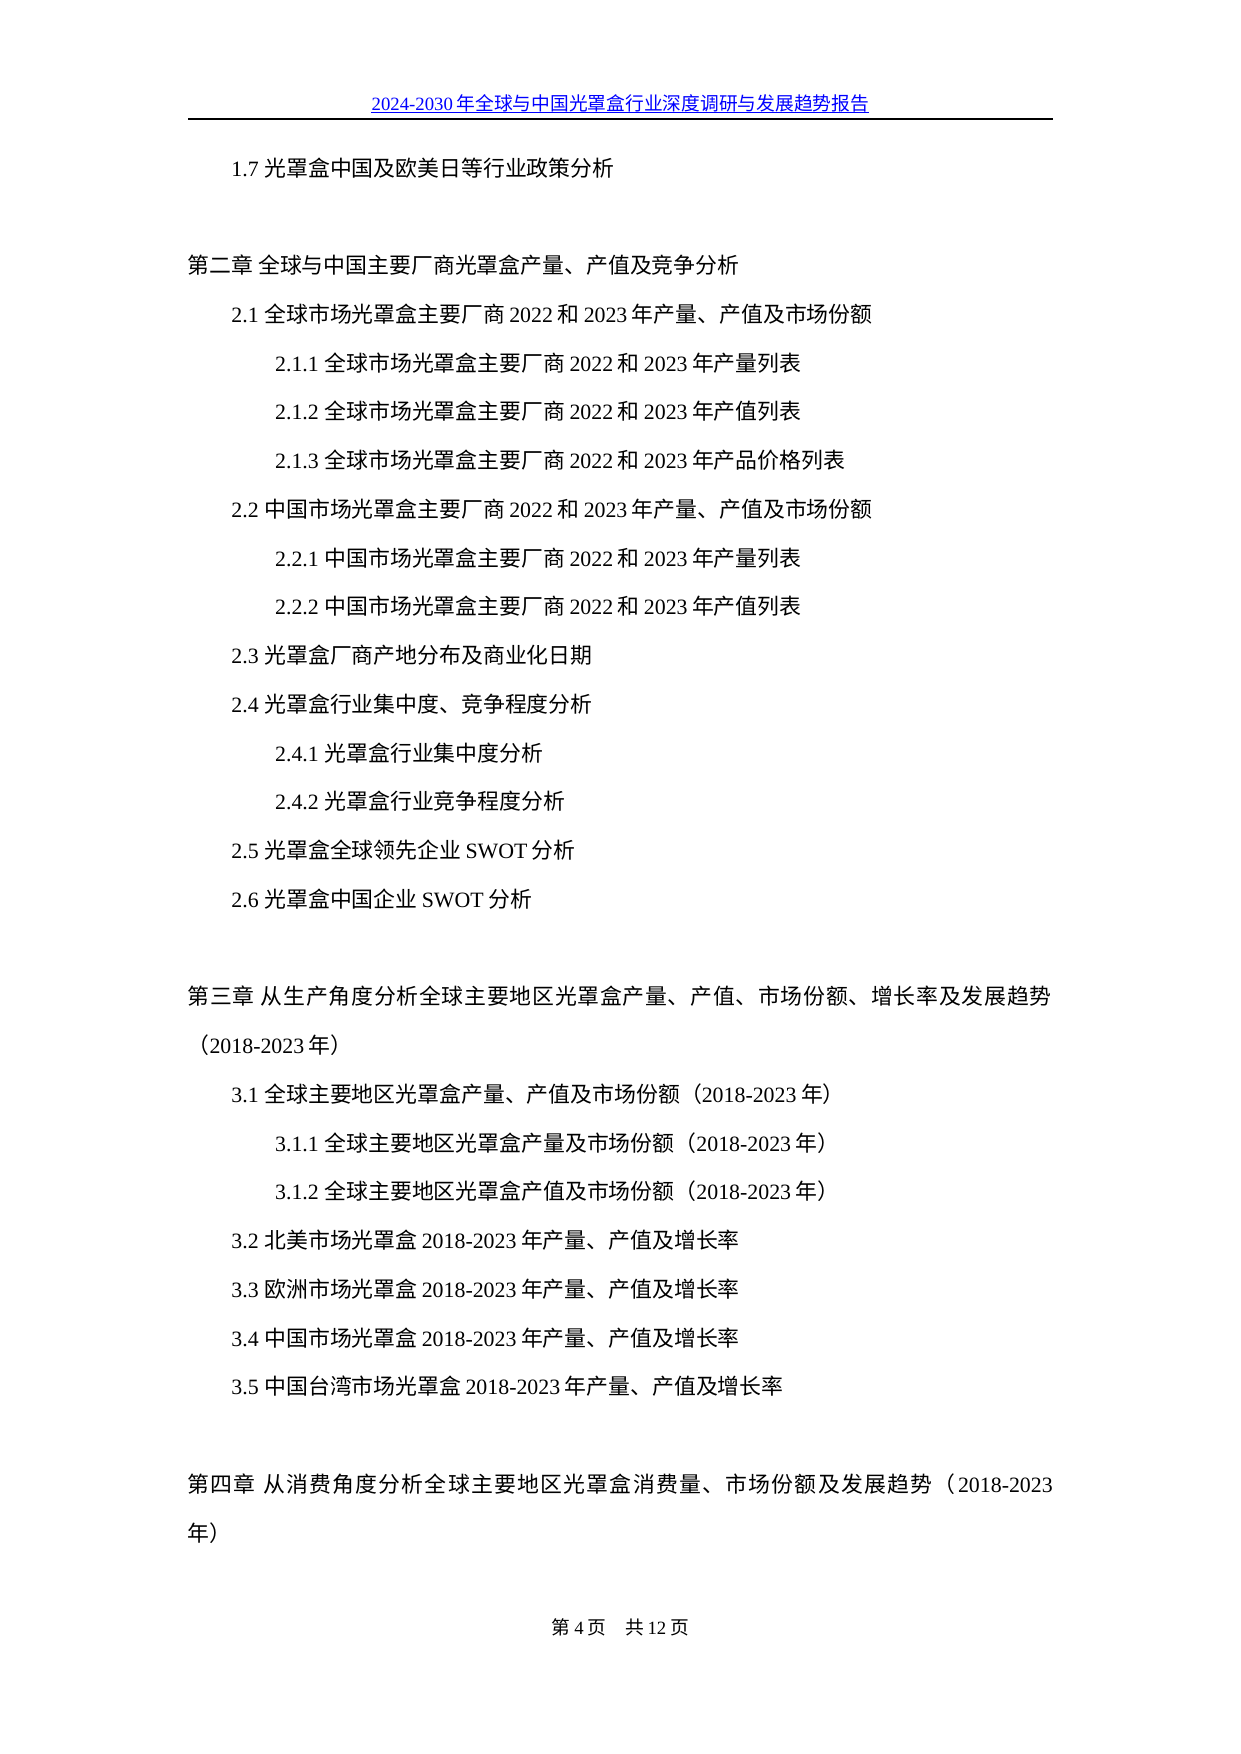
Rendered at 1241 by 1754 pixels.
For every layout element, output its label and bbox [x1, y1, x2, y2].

text [187, 150, 1053, 1548]
